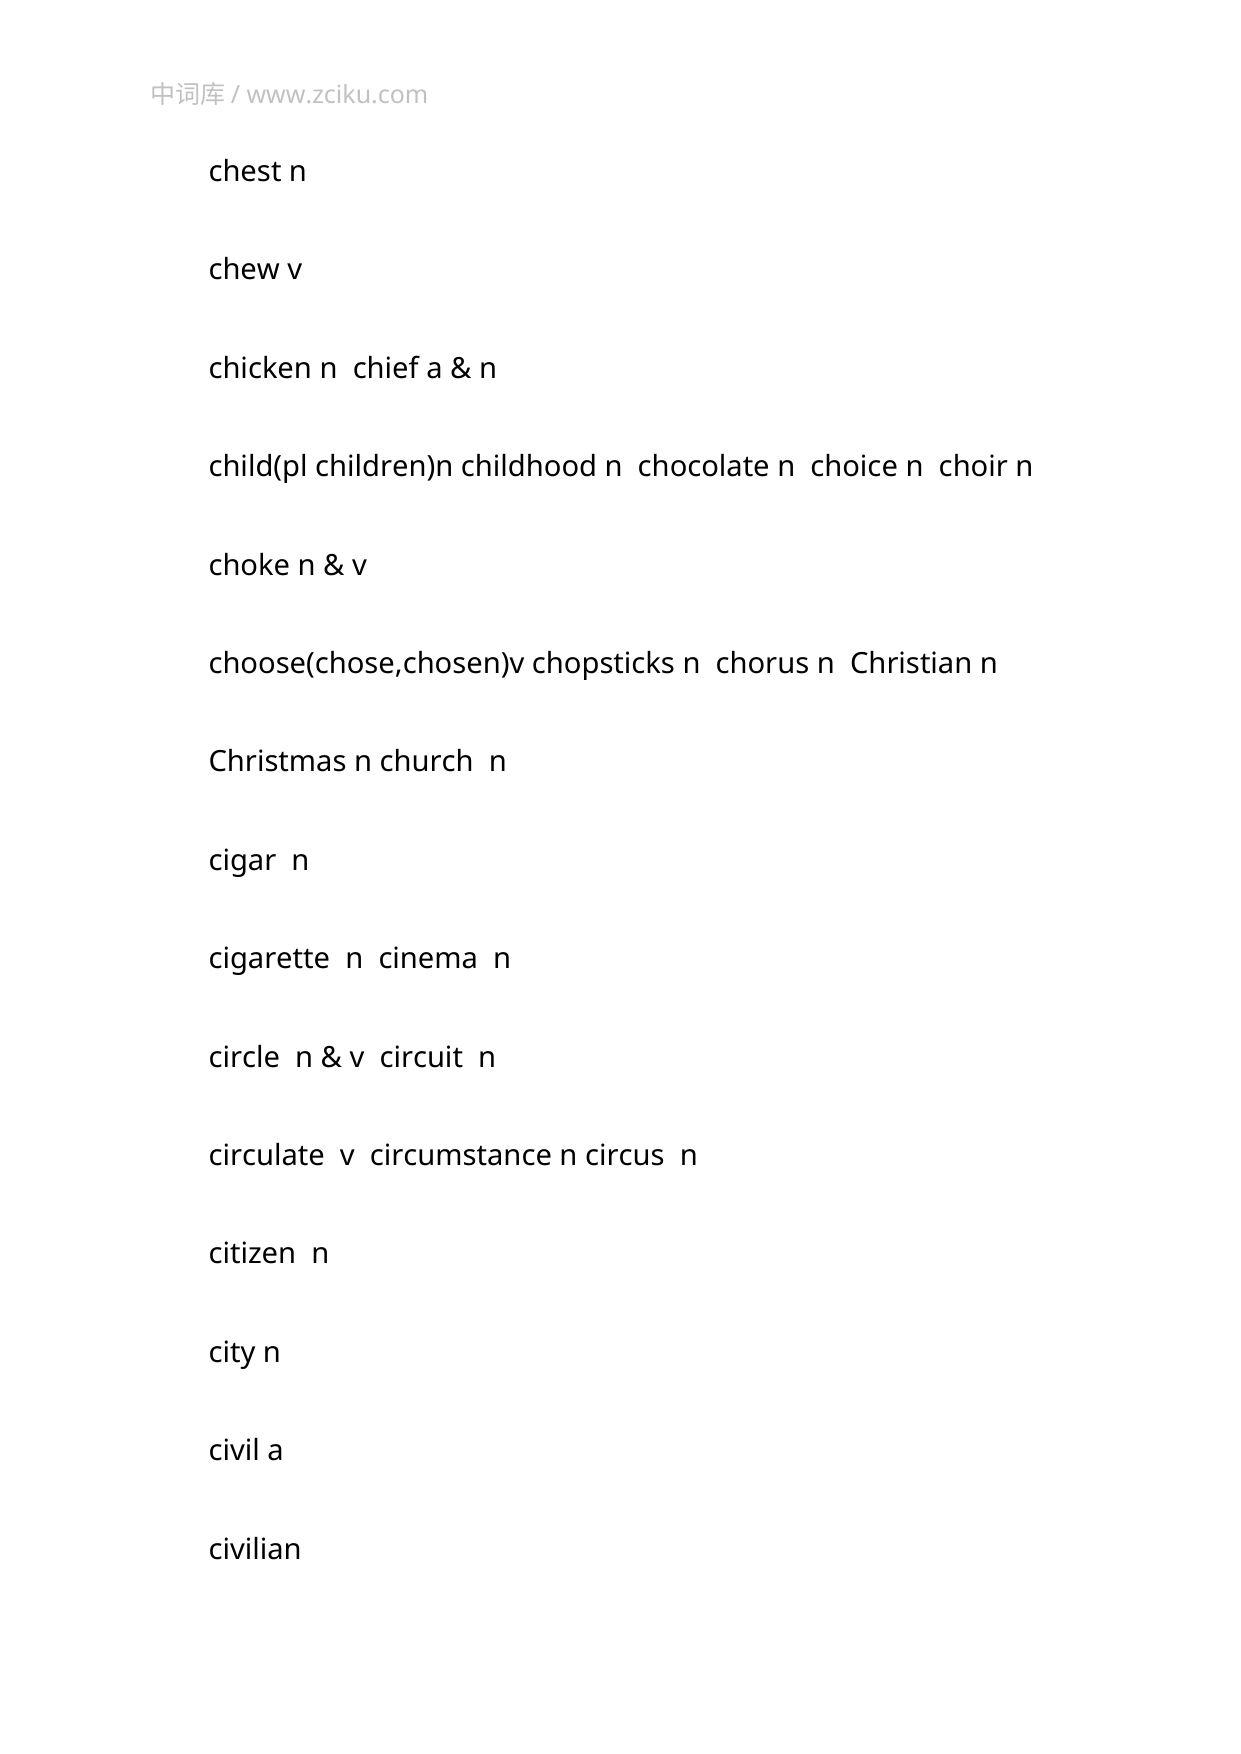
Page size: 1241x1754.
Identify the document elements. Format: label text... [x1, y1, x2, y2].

text civilian [150, 1528, 1090, 1568]
text civil a [150, 1430, 1090, 1469]
text choke n & v [150, 544, 1090, 583]
text child(pl children)n childhood n chocolate n choice n choir n [150, 445, 1090, 485]
text citizen n [150, 1233, 1090, 1272]
text circle n & v circuit n [150, 1036, 1090, 1076]
text city n [150, 1331, 1090, 1371]
text choose(chose,chosen)v chopsticks n chorus n Christian n [150, 642, 1090, 682]
text Christmas n church n [150, 741, 1090, 780]
text circulate v circumstance n circus n [150, 1134, 1090, 1174]
text chest n [150, 150, 1090, 190]
text chicken n chief a & n [150, 347, 1090, 387]
text cigarette n cinema n [150, 937, 1090, 977]
text cigar n [150, 839, 1090, 879]
text chew v [150, 248, 1090, 288]
